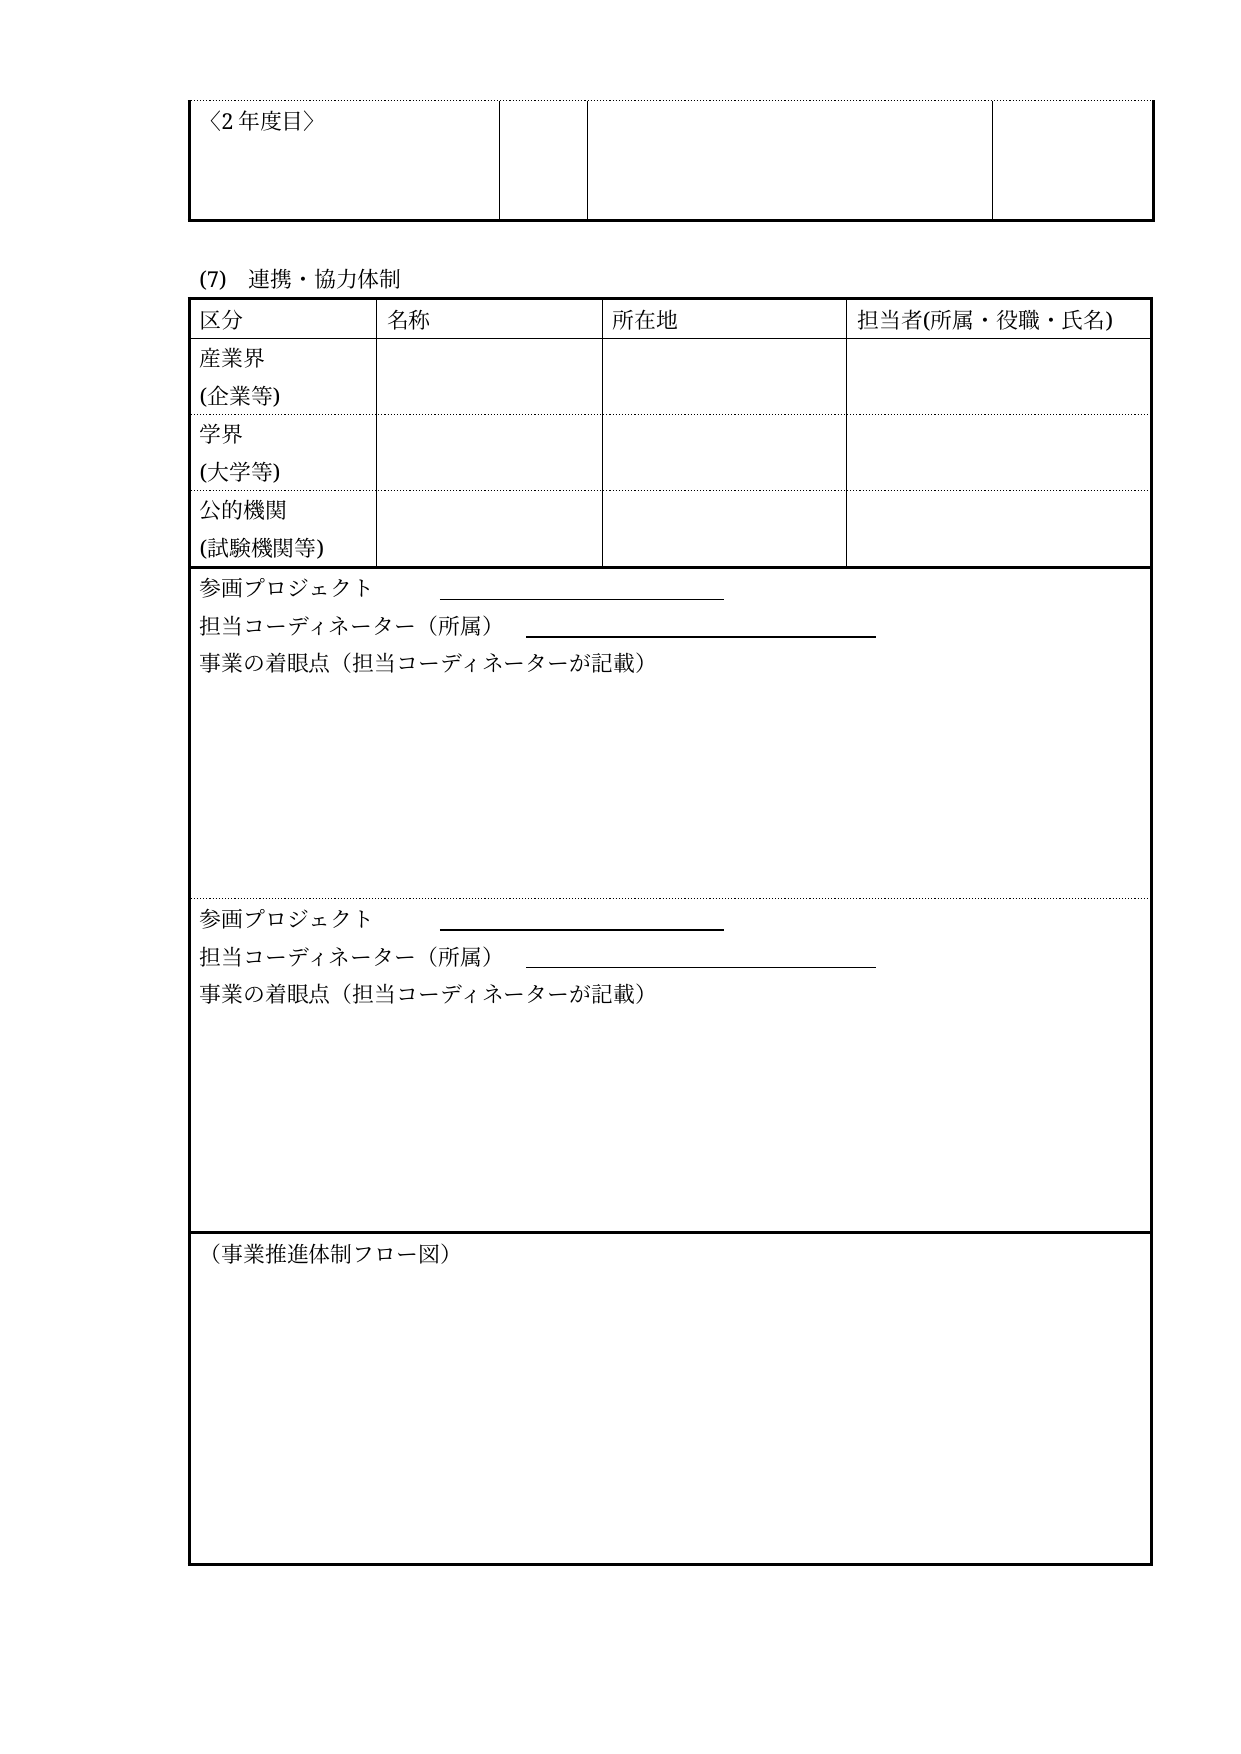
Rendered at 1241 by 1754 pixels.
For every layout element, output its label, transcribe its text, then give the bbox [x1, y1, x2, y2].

table_cell [847, 339, 1150, 413]
table_cell [993, 100, 1152, 219]
table_cell [603, 414, 846, 489]
table_cell 参画プロジェクト 担当コーディネーター（所属） 事業の着眼点（担当コーディネーターが記載） [191, 569, 1150, 898]
table_cell [603, 490, 846, 566]
table_cell [847, 414, 1150, 489]
table_header 名称 [377, 300, 602, 337]
table_cell 学界 (大学等) [191, 414, 376, 489]
table_header 所在地 [603, 300, 846, 337]
table_header 区分 [191, 300, 376, 337]
table_cell [499, 100, 587, 219]
table_cell [588, 100, 992, 219]
table_cell [377, 414, 602, 489]
table_cell [377, 339, 602, 413]
table_cell [847, 490, 1150, 566]
table_cell 公的機関 (試験機関等) [191, 490, 376, 566]
text (7) 連携・協力体制 [177, 259, 1104, 297]
table_cell （事業推進体制フロー図） [191, 1234, 1150, 1563]
table_cell [603, 339, 846, 413]
table_cell [377, 490, 602, 566]
table_cell 参画プロジェクト 担当コーディネーター（所属） 事業の着眼点（担当コーディネーターが記載） [191, 898, 1150, 1231]
table_cell 〈2年度目〉 [191, 100, 499, 219]
table_cell 産業界 (企業等) [191, 339, 376, 413]
table_header 担当者(所属・役職・氏名) [847, 300, 1150, 337]
